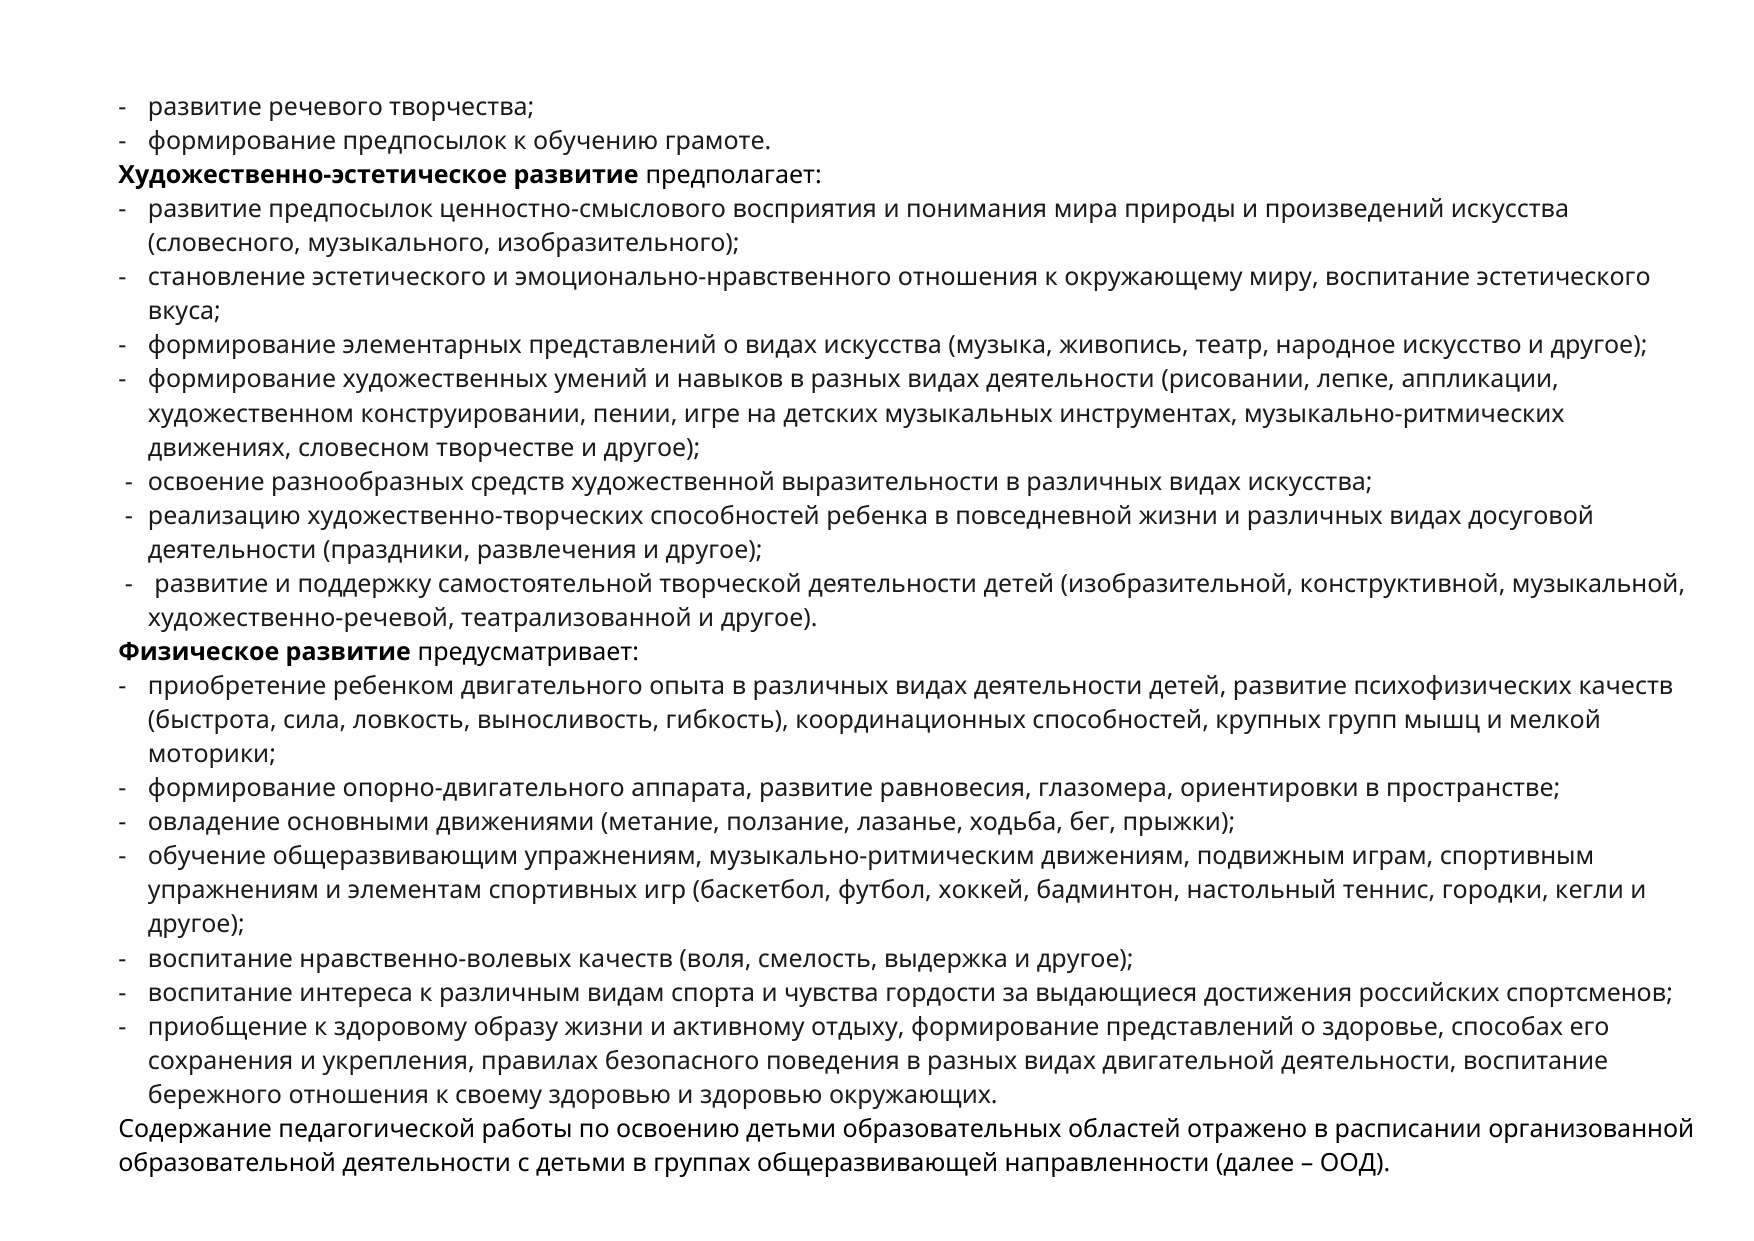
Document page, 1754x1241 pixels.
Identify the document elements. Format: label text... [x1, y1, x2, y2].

text - формирование элементарных представлений о видах искусства (музыка, живопись, театр, народное искусство и другое); [118, 327, 1698, 361]
text - реализацию художественно-творческих способностей ребенка в повседневной жизни и различных видах досуговой деятельности (праздники, развлечения и другое); [118, 497, 1698, 566]
text - формирование предпосылок к обучению грамоте. [118, 123, 1698, 157]
text - обучение общеразвивающим упражнениям, музыкально-ритмическим движениям, подвижным играм, спортивным упражнениям и элементам спортивных игр (баскетбол, футбол, хоккей, бадминтон, настольный теннис, городки, кегли и другое); [118, 838, 1698, 940]
text Физическое развитие предусматривает: [118, 634, 1698, 668]
text Художественно-эстетическое развитие предполагает: [118, 157, 1698, 191]
text - развитие и поддержку самостоятельной творческой деятельности детей (изобразительной, конструктивной, музыкальной, художественно-речевой, театрализованной и другое). [118, 566, 1698, 634]
text - воспитание нравственно-волевых качеств (воля, смелость, выдержка и другое); [118, 940, 1698, 974]
text - формирование опорно-двигательного аппарата, развитие равновесия, глазомера, ориентировки в пространстве; [118, 770, 1698, 804]
text - приобщение к здоровому образу жизни и активному отдыху, формирование представлений о здоровье, способах его сохранения и укрепления, правилах безопасного поведения в разных видах двигательной деятельности, воспитание бережного отношения к своему здоровью и здоровью окружающих. [118, 1008, 1698, 1111]
text - приобретение ребенком двигательного опыта в различных видах деятельности детей, развитие психофизических качеств (быстрота, сила, ловкость, выносливость, гибкость), координационных способностей, крупных групп мышц и мелкой моторики; [118, 668, 1698, 770]
text - становление эстетического и эмоционально-нравственного отношения к окружающему миру, воспитание эстетического вкуса; [118, 259, 1698, 327]
text - развитие предпосылок ценностно-смыслового восприятия и понимания мира природы и произведений искусства (словесного, музыкального, изобразительного); [118, 191, 1698, 259]
text Содержание педагогической работы по освоению детьми образовательных областей отражено в расписании организованной образовательной деятельности с детьми в группах общеразвивающей направленности (далее – ООД). [118, 1111, 1698, 1179]
text - овладение основными движениями (метание, ползание, лазанье, ходьба, бег, прыжки); [118, 804, 1698, 838]
text - воспитание интереса к различным видам спорта и чувства гордости за выдающиеся достижения российских спортсменов; [118, 974, 1698, 1008]
text - развитие речевого творчества; [118, 89, 1698, 123]
text - формирование художественных умений и навыков в разных видах деятельности (рисовании, лепке, аппликации, художественном конструировании, пении, игре на детских музыкальных инструментах, музыкально-ритмических движениях, словесном творчестве и другое); [118, 361, 1698, 463]
text - освоение разнообразных средств художественной выразительности в различных видах искусства; [118, 463, 1698, 497]
